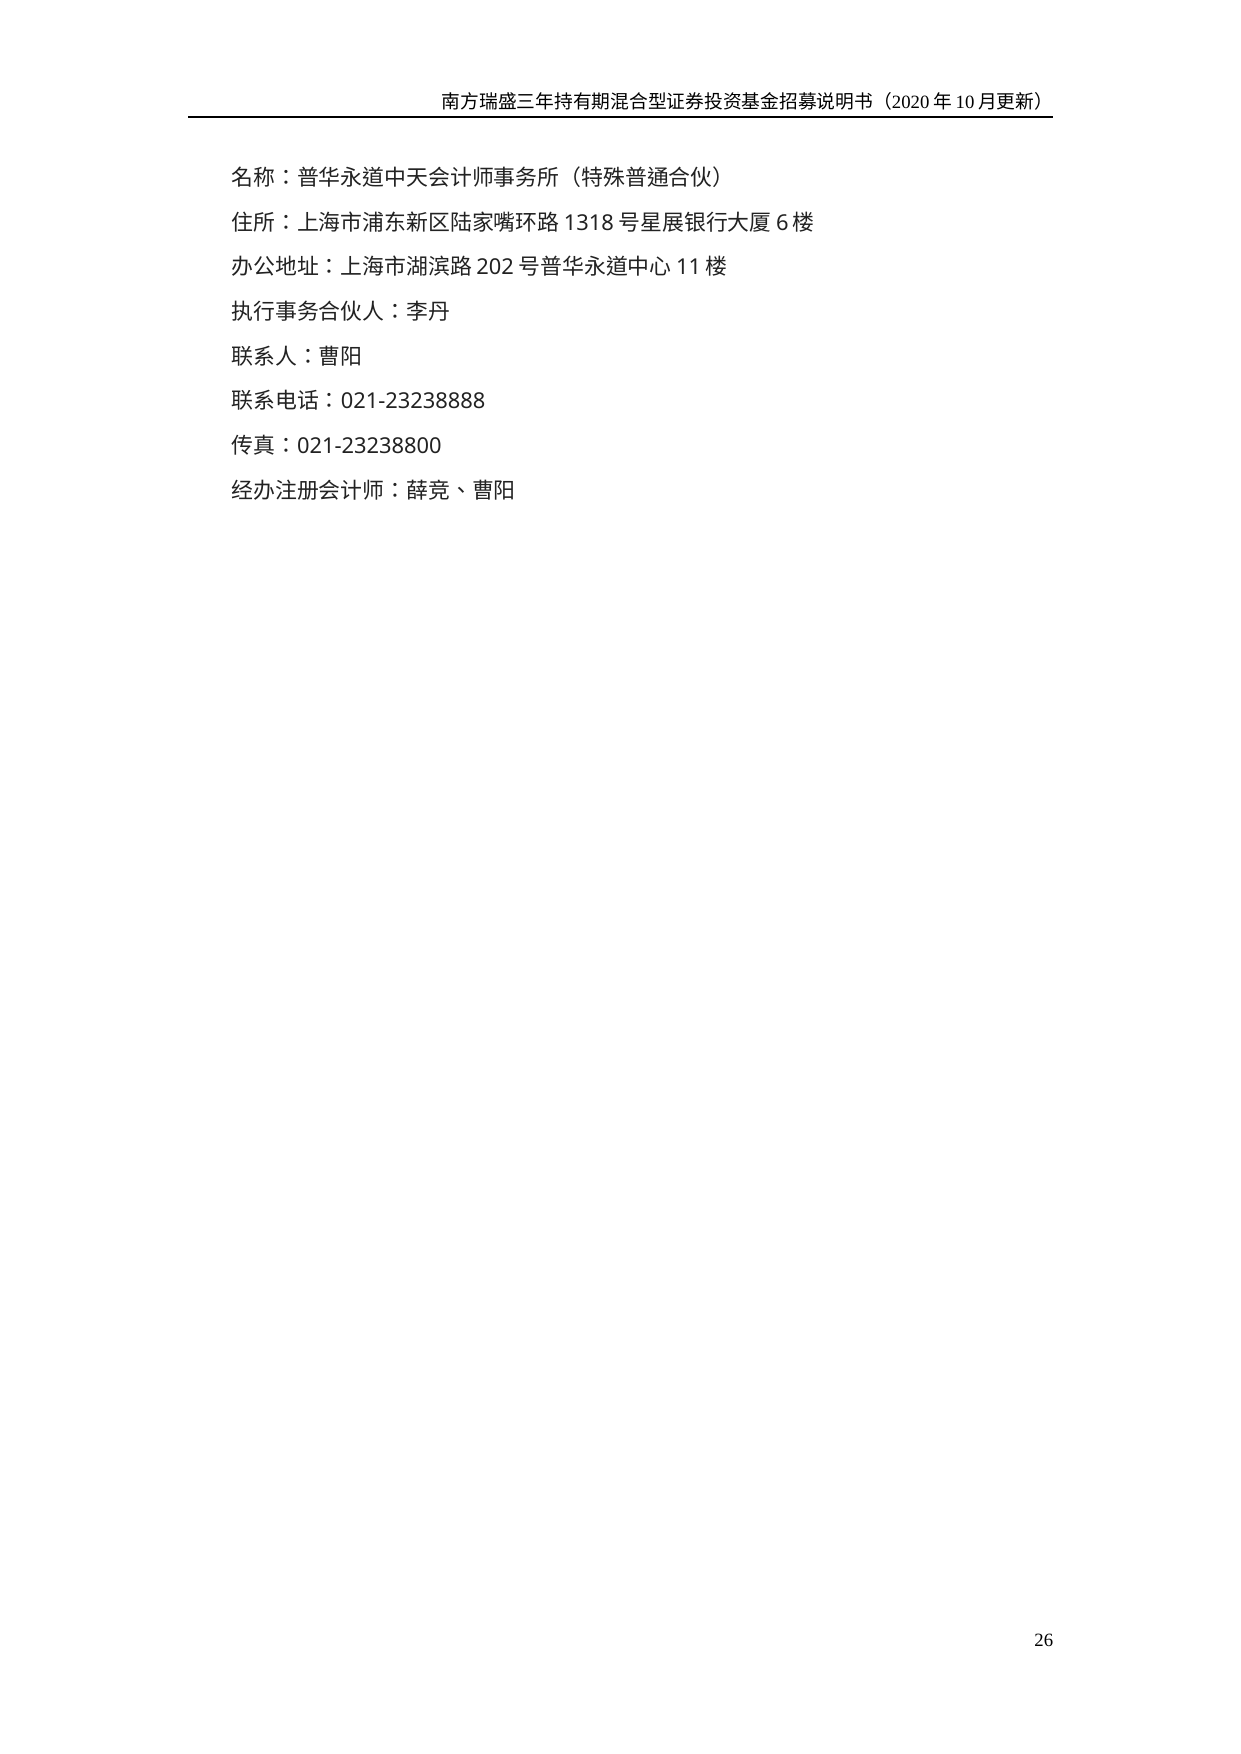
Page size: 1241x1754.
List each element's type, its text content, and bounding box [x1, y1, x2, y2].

text 办公地址：上海市湖滨路202号普华永道中心11楼 [187, 251, 1053, 281]
text 联系人：曹阳 [187, 341, 1053, 371]
text 执行事务合伙人：李丹 [187, 296, 1053, 326]
text 经办注册会计师：薛竞、曹阳 [187, 475, 1053, 504]
text 联系电话：021-23238888 [187, 385, 1053, 415]
text 名称：普华永道中天会计师事务所（特殊普通合伙） [187, 162, 1053, 192]
text 住所：上海市浦东新区陆家嘴环路1318号星展银行大厦6楼 [187, 207, 1053, 236]
text 传真：021-23238800 [187, 430, 1053, 460]
